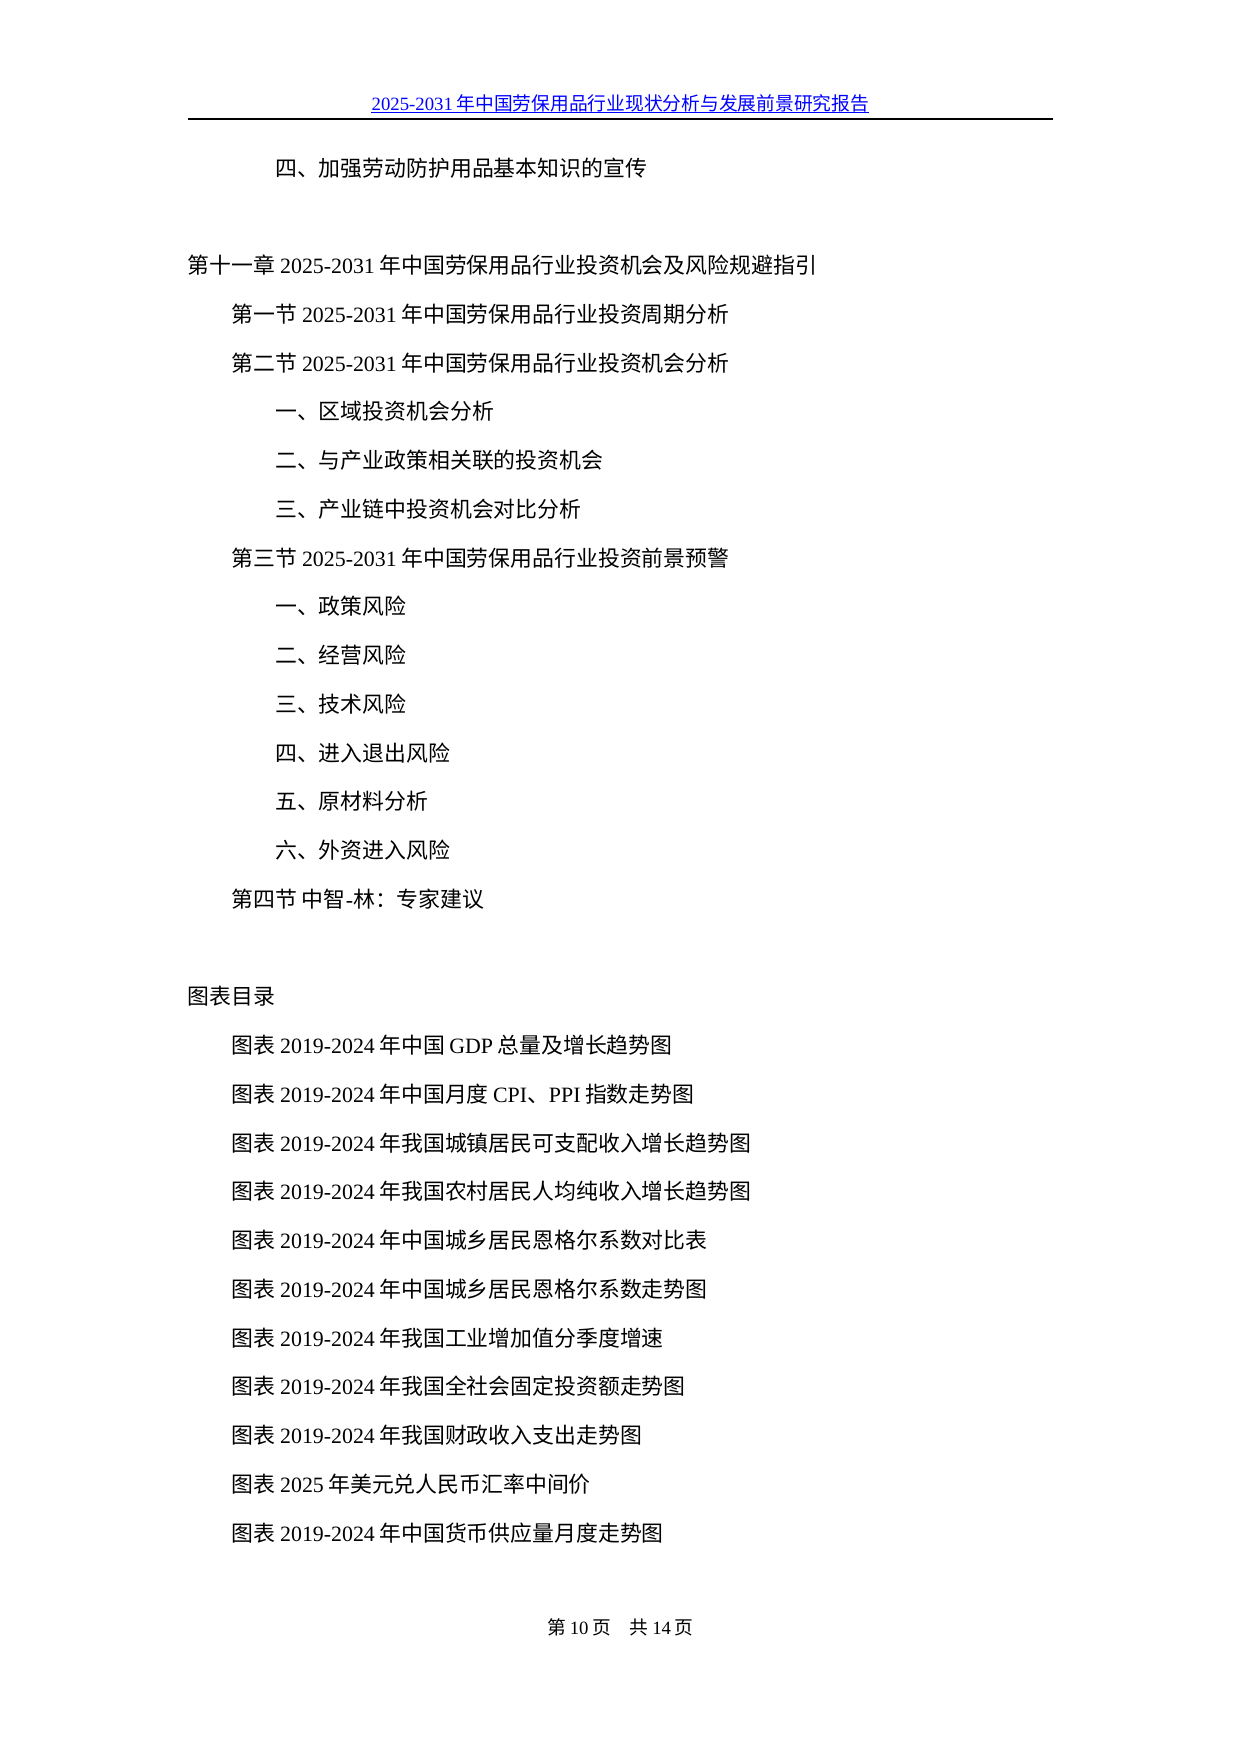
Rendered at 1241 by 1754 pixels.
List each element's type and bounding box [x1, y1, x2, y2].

text [187, 150, 1053, 1548]
